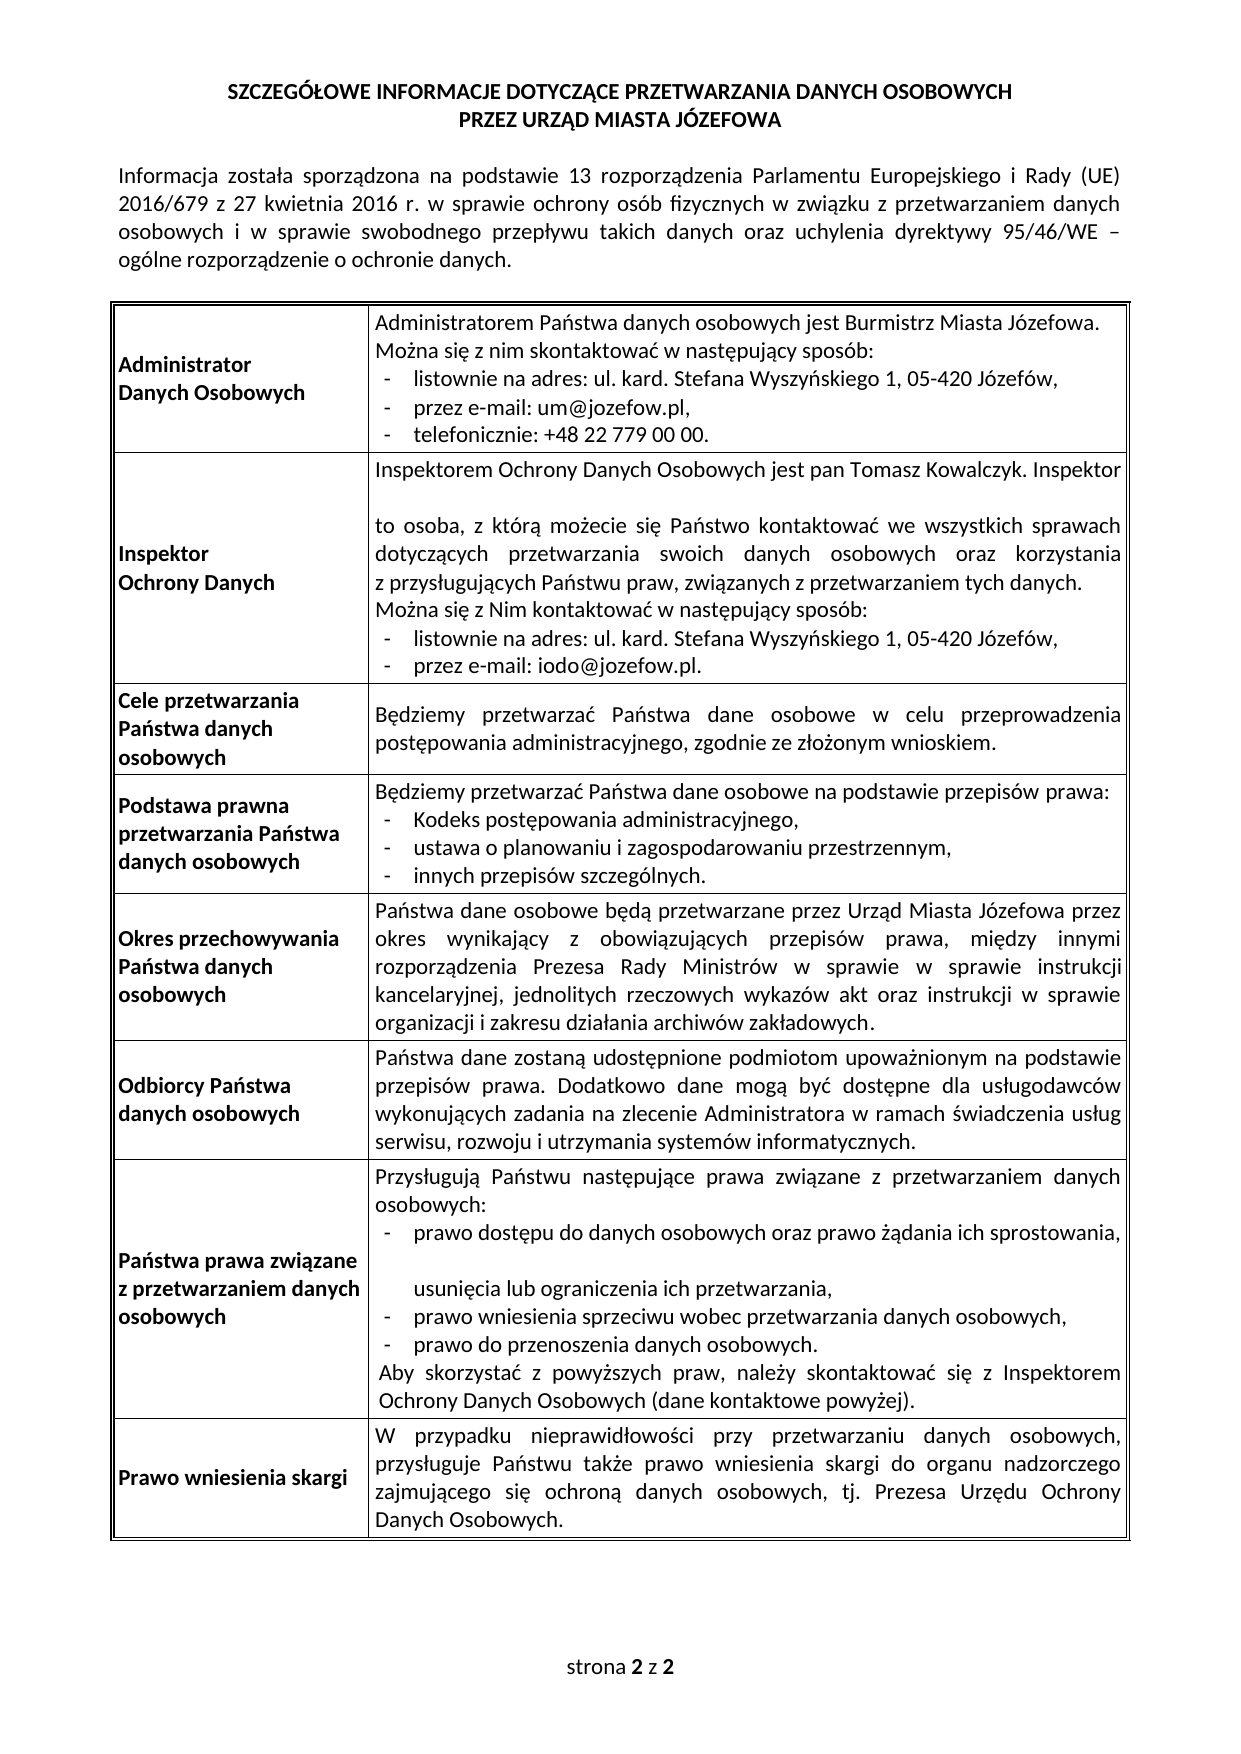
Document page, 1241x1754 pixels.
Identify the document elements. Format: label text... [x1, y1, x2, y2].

table_header Administratorem Państwa danych osobowych jest Burmistrz Miasta Józefowa. Można się z nim skontaktować w następujący sposób: listownie na adres: ul. kard. Stefana Wyszyńskiego 1, 05-420 Józefów, przez e-mail: um@jozefow.pl, telefonicznie: +48 22 779 00 00. [369, 306, 1126, 452]
table_cell Państwa prawa związane z przetwarzaniem danych osobowych [115, 1160, 368, 1417]
table_cell Inspektorem Ochrony Danych Osobowych jest pan Tomasz Kowalczyk. Inspektor to osoba, z którą możecie się Państwo kontaktować we wszystkich sprawach dotyczących przetwarzania swoich danych osobowych oraz korzystania z przysługujących Państwu praw, związanych z przetwarzaniem tych danych. Można się z Nim kontaktować w następujący sposób: listownie na adres: ul. kard. Stefana Wyszyńskiego 1, 05-420 Józefów, przez e-mail: iodo@jozefow.pl. [369, 453, 1126, 683]
table_cell Będziemy przetwarzać Państwa dane osobowe w celu przeprowadzenia postępowania administracyjnego, zgodnie ze złożonym wnioskiem. [369, 684, 1126, 773]
table_cell Cele przetwarzania Państwa danych osobowych [115, 684, 368, 773]
text SZCZEGÓŁOWE INFORMACJE DOTYCZĄCE PRZETWARZANIA DANYCH OSOBOWYCH PRZEZ URZĄD MIASTA JÓZEFOWA [118, 77, 1122, 133]
table_cell Państwa dane zostaną udostępnione podmiotom upoważnionym na podstawie przepisów prawa. Dodatkowo dane mogą być dostępne dla usługodawców wykonujących zadania na zlecenie Administratora w ramach świadczenia usług serwisu, rozwoju i utrzymania systemów informatycznych. [369, 1041, 1126, 1158]
table_cell Przysługują Państwu następujące prawa związane z przetwarzaniem danych osobowych: prawo dostępu do danych osobowych oraz prawo żądania ich sprostowania, usunięcia lub ograniczenia ich przetwarzania, prawo wniesienia sprzeciwu wobec przetwarzania danych osobowych, prawo do przenoszenia danych osobowych. Aby skorzystać z powyższych praw, należy skontaktować się z Inspektorem Ochrony Danych Osobowych (dane kontaktowe powyżej). [369, 1160, 1126, 1417]
table_cell Państwa dane osobowe będą przetwarzane przez Urząd Miasta Józefowa przez okres wynikający z obowiązujących przepisów prawa, między innymi rozporządzenia Prezesa Rady Ministrów w sprawie w sprawie instrukcji kancelaryjnej, jednolitych rzeczowych wykazów akt oraz instrukcji w sprawie organizacji i zakresu działania archiwów zakładowych. [369, 894, 1126, 1039]
table_cell Podstawa prawna przetwarzania Państwa danych osobowych [115, 775, 368, 892]
text Informacja została sporządzona na podstawie 13 rozporządzenia Parlamentu Europejskiego i Rady (UE) 2016/679 z 27 kwietnia 2016 r. w sprawie ochrony osób fizycznych w związku z przetwarzaniem danych osobowych i w sprawie swobodnego przepływu takich danych oraz uchylenia dyrektywy 95/46/WE – ogólne rozporządzenie o ochronie danych. [118, 161, 1122, 273]
table_cell W przypadku nieprawidłowości przy przetwarzaniu danych osobowych, przysługuje Państwu także prawo wniesienia skargi do organu nadzorczego zajmującego się ochroną danych osobowych, tj. Prezesa Urzędu Ochrony Danych Osobowych. [369, 1419, 1126, 1536]
table_cell Odbiorcy Państwa danych osobowych [115, 1041, 368, 1158]
table_cell Inspektor Ochrony Danych [115, 453, 368, 683]
table_cell Prawo wniesienia skargi [115, 1419, 368, 1536]
table_header Administrator Danych Osobowych [115, 306, 368, 452]
table_cell Okres przechowywania Państwa danych osobowych [115, 894, 368, 1039]
table_cell Będziemy przetwarzać Państwa dane osobowe na podstawie przepisów prawa: Kodeks postępowania administracyjnego, ustawa o planowaniu i zagospodarowaniu przestrzennym, innych przepisów szczególnych. [369, 775, 1126, 892]
